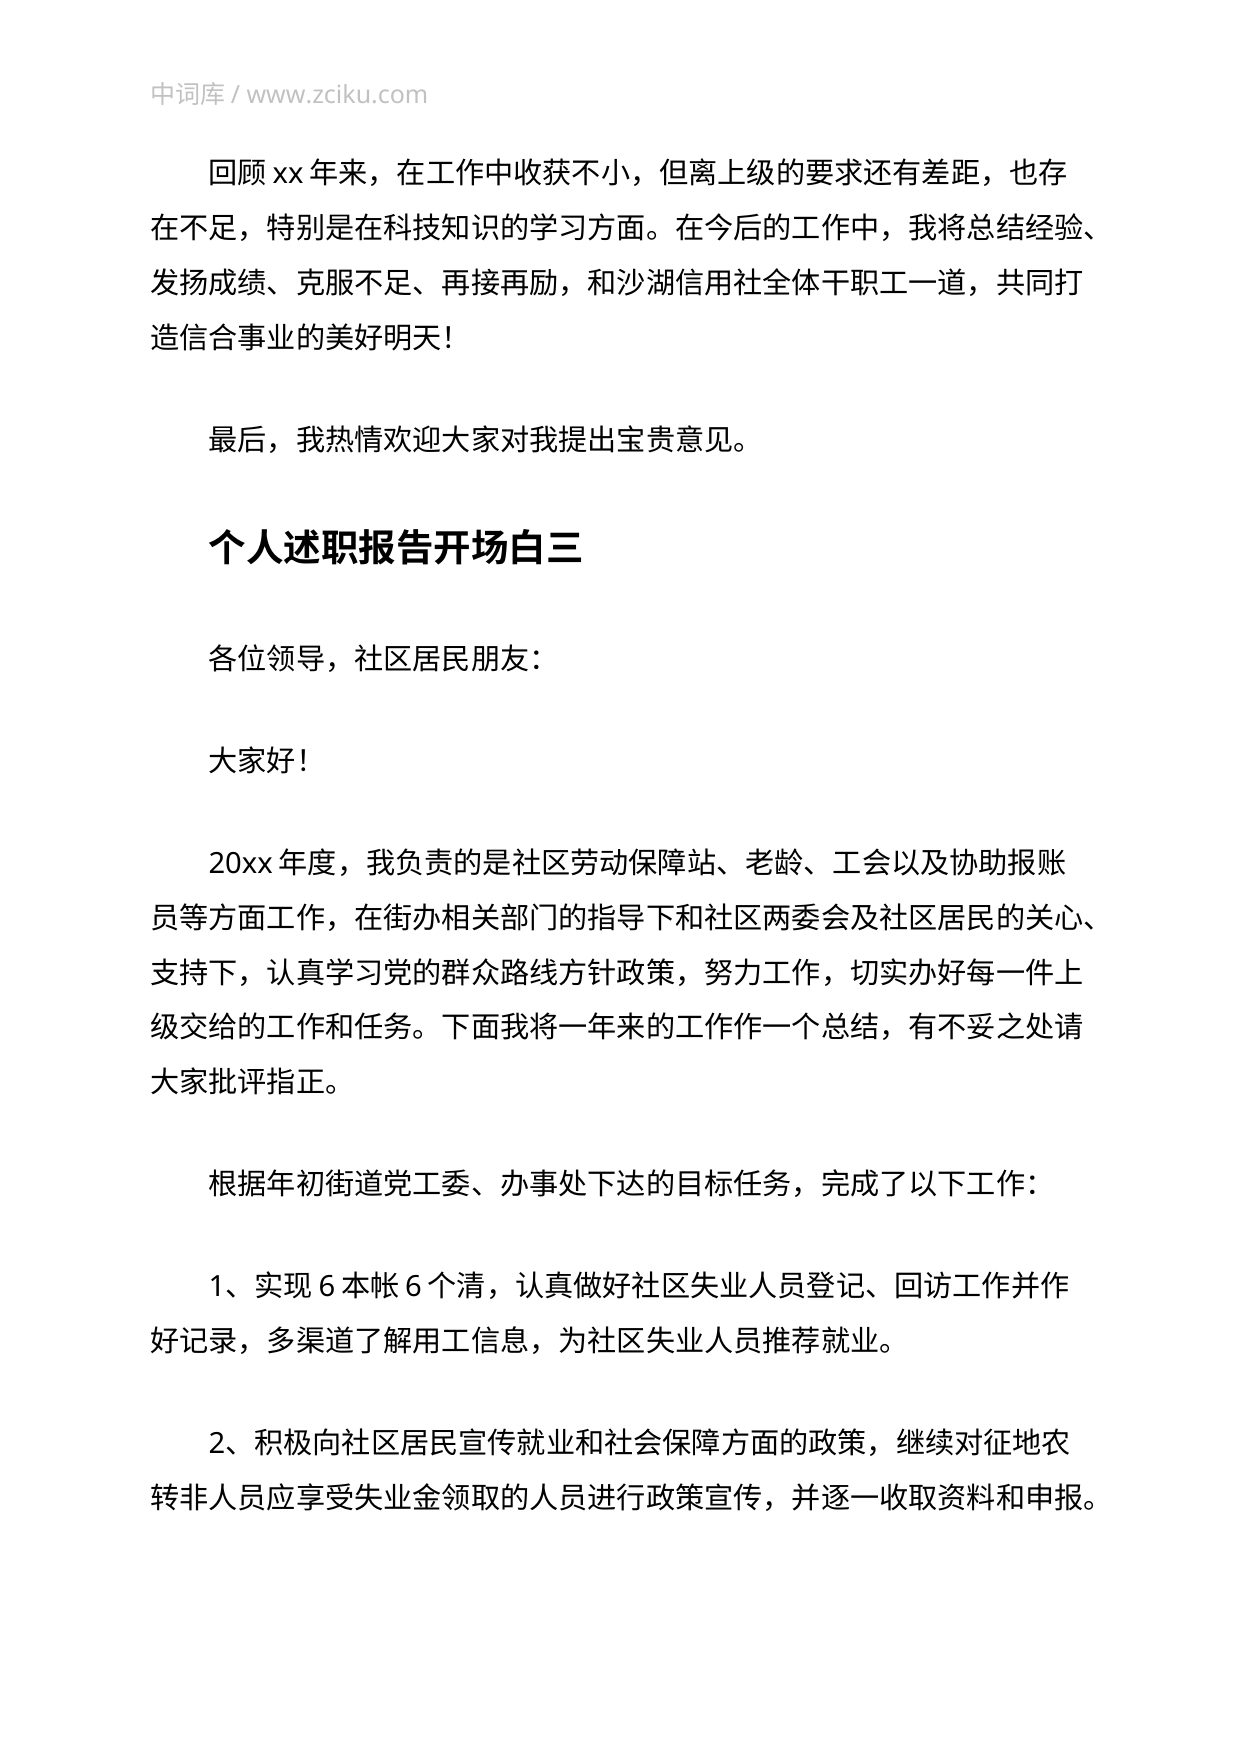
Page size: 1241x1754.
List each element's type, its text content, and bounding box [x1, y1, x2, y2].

text 个人述职报告开场白三 [150, 518, 1090, 573]
text 1、实现6本帐6个清，认真做好社区失业人员登记、回访工作并作好记录，多渠道了解用工信息，为社区失业人员推荐就业。 [150, 1262, 1090, 1360]
text 2、积极向社区居民宣传就业和社会保障方面的政策，继续对征地农转非人员应享受失业金领取的人员进行政策宣传，并逐一收取资料和申报。 [150, 1419, 1090, 1517]
text 大家好！ [150, 737, 1090, 780]
text 回顾xx年来，在工作中收获不小，但离上级的要求还有差距，也存在不足，特别是在科技知识的学习方面。在今后的工作中，我将总结经验、发扬成绩、克服不足、再接再励，和沙湖信用社全体干职工一道，共同打造信合事业的美好明天！ [150, 150, 1090, 357]
text 20xx年度，我负责的是社区劳动保障站、老龄、工会以及协助报账员等方面工作，在街办相关部门的指导下和社区两委会及社区居民的关心、支持下，认真学习党的群众路线方针政策，努力工作，切实办好每一件上级交给的工作和任务。下面我将一年来的工作作一个总结，有不妥之处请大家批评指正。 [150, 839, 1090, 1101]
text 根据年初街道党工委、办事处下达的目标任务，完成了以下工作： [150, 1161, 1090, 1203]
text 各位领导，社区居民朋友： [150, 636, 1090, 678]
text 最后，我热情欢迎大家对我提出宝贵意见。 [150, 417, 1090, 459]
